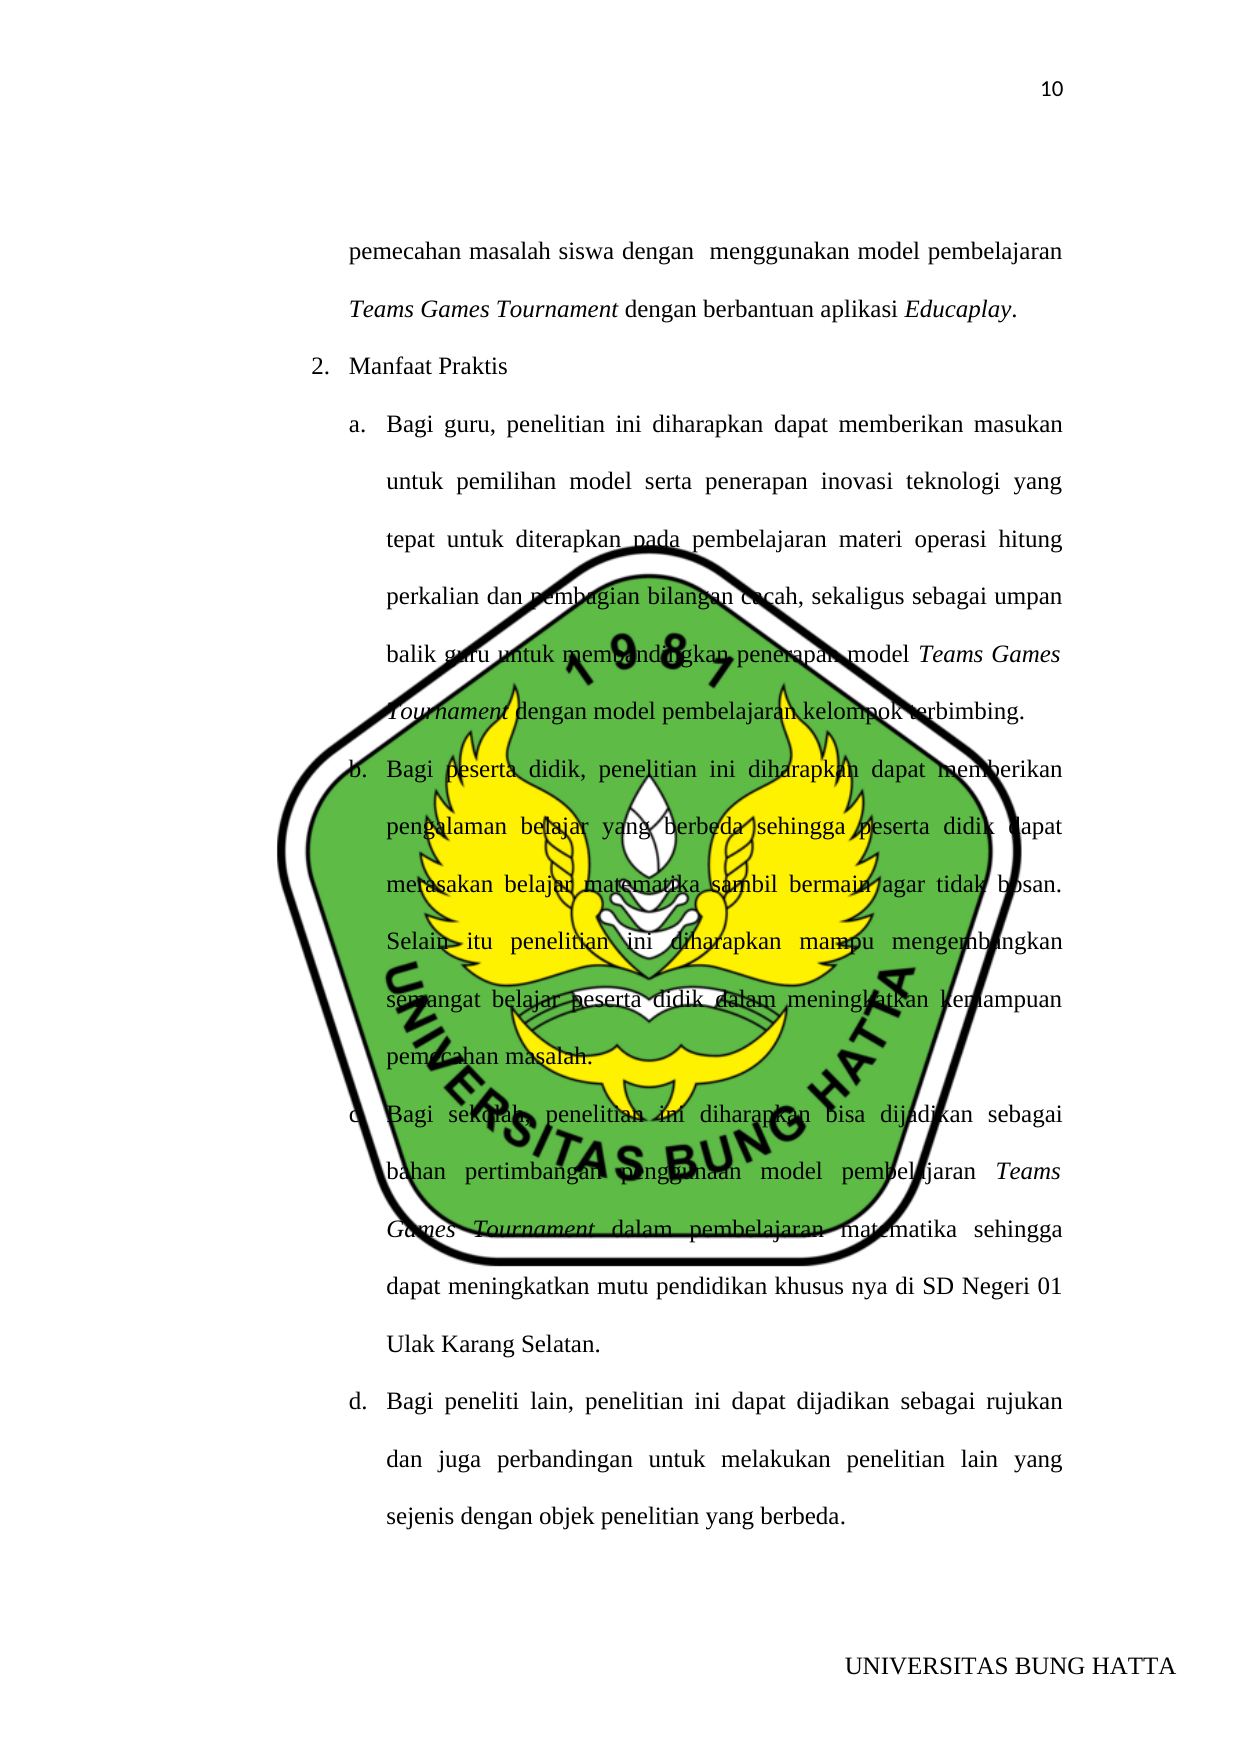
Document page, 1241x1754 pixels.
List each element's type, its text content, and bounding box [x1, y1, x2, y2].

list Bagi guru, penelitian ini diharapkan dapat memberikan masukan untuk pemilihan model serta penerapan inovasi teknologi yang tepat untuk diterapkan pada pembelajaran materi operasi hitung perkalian dan pembagian bilangan cacah, sekaligus sebagai umpan balik guru untuk membandingkan penerapan model Teams Games Tournament dengan model pembelajaran kelompok terbimbing. [349, 409, 1063, 725]
list Bagi sekolah, penelitian ini diharapkan bisa dijadikan sebagai bahan pertimbangan penggunaan model pembelajaran Teams Games Tournament dalam pembelajaran matematika sehingga dapat meningkatkan mutu pendidikan khusus nya di SD Negeri 01 Ulak Karang Selatan. [349, 1099, 1063, 1357]
list Manfaat Praktis [311, 351, 1063, 380]
list Bagi peneliti lain, penelitian ini dapat dijadikan sebagai rujukan dan juga perbandingan untuk melakukan penelitian lain yang sejenis dengan objek penelitian yang berbeda. [349, 1386, 1063, 1530]
list Bagi peserta didik, penelitian ini diharapkan dapat memberikan pengalaman belajar yang berbeda sehingga peserta didik dapat merasakan belajar matematika sambil bermain agar tidak bosan. Selain itu penelitian ini diharapkan mampu mengembangkan semangat belajar peserta didik dalam meningkatkan kemampuan pemecahan masalah. [349, 754, 1063, 1070]
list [349, 236, 1063, 322]
picture [236, 493, 1063, 1320]
